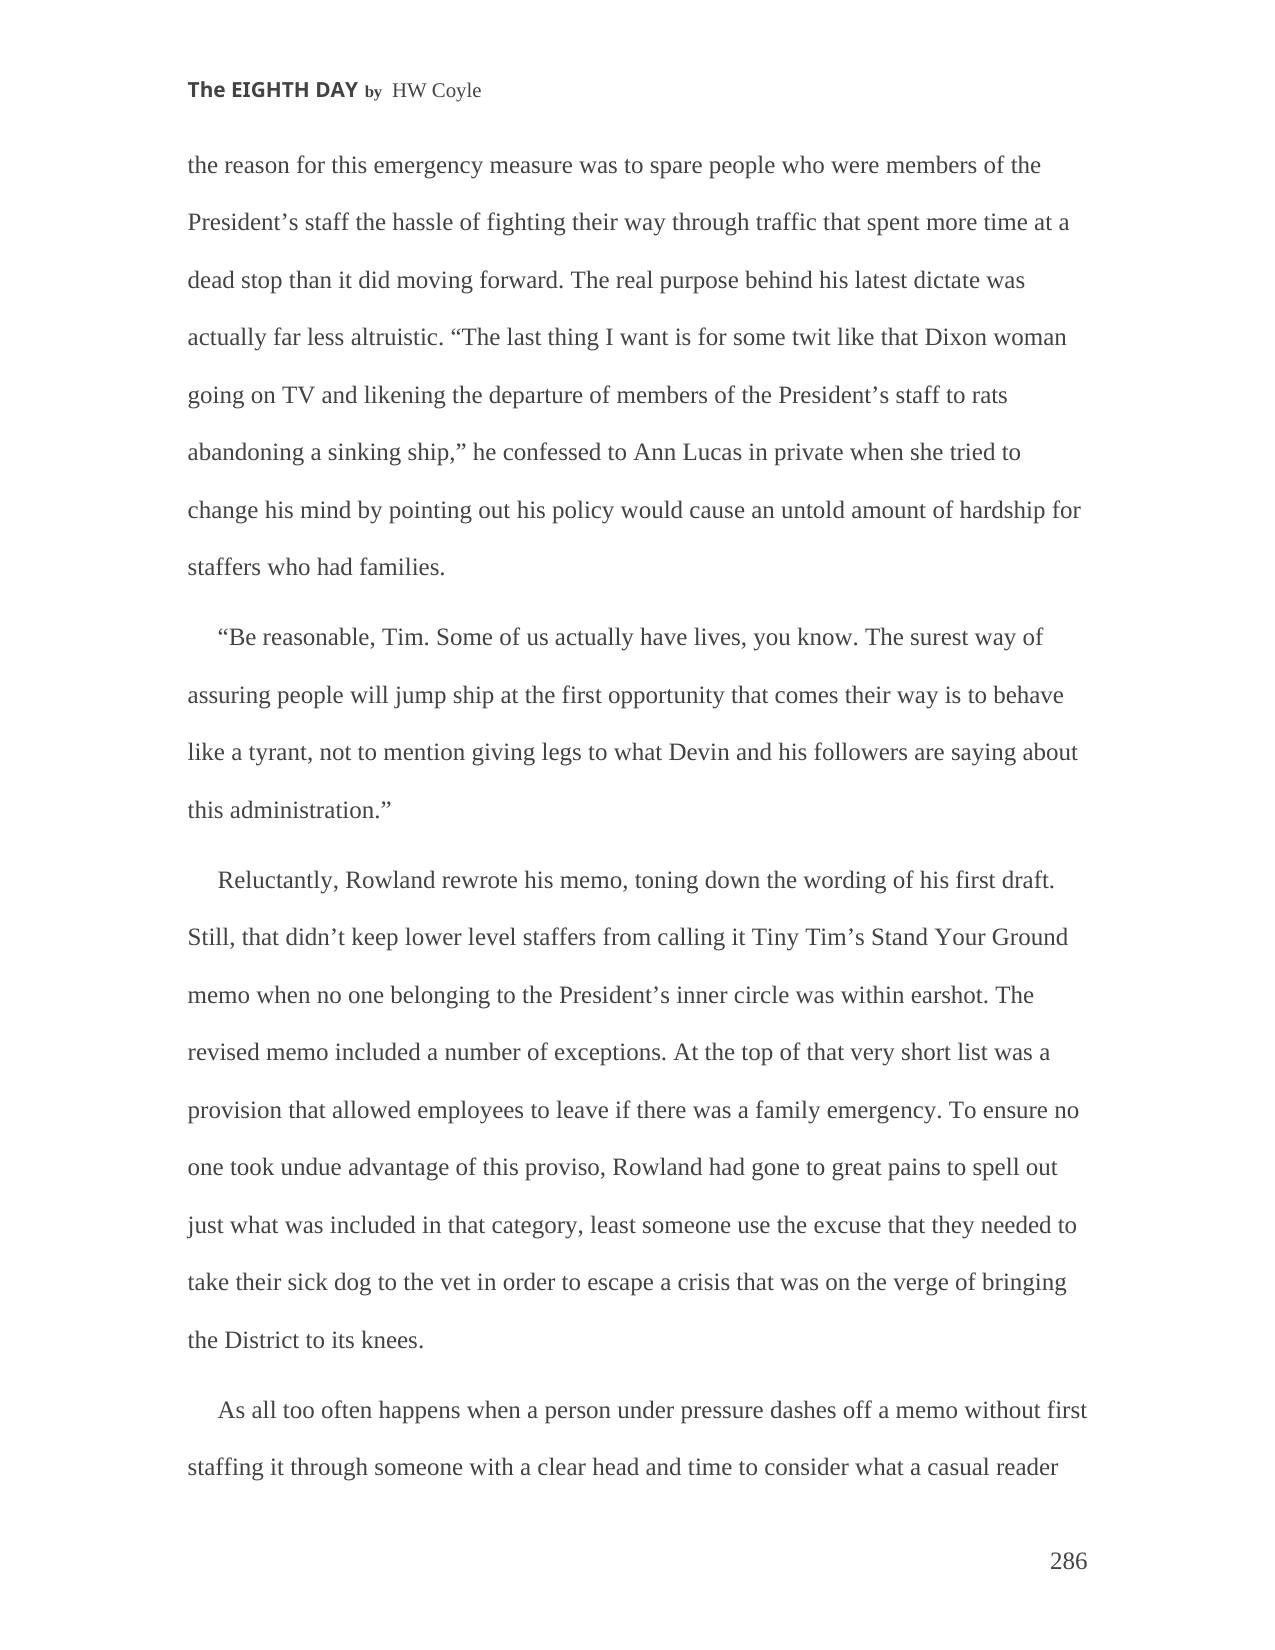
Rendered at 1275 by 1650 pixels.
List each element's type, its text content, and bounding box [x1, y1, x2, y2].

text “Be reasonable, Tim. Some of us actually have lives, you know. The surest way of assuring people will jump ship at the first opportunity that comes their way is to behave like a tyrant, not to mention giving legs to what Devin and his followers are saying about this administration.” [187, 622, 1087, 824]
text Reluctantly, Rowland rewrote his memo, toning down the wording of his first draft. Still, that didn’t keep lower level staffers from calling it Tiny Tim’s Stand Your Ground memo when no one belonging to the President’s inner circle was within earshot. The revised memo included a number of exceptions. At the top of that very short list was a provision that allowed employees to leave if there was a family emergency. To ensure no one took undue advantage of this proviso, Rowland had gone to great pains to spell out just what was included in that category, least someone use the excuse that they needed to take their sick dog to the vet in order to escape a crisis that was on the verge of bringing the District to its knees. [187, 865, 1087, 1354]
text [187, 1395, 1087, 1481]
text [187, 150, 1087, 581]
